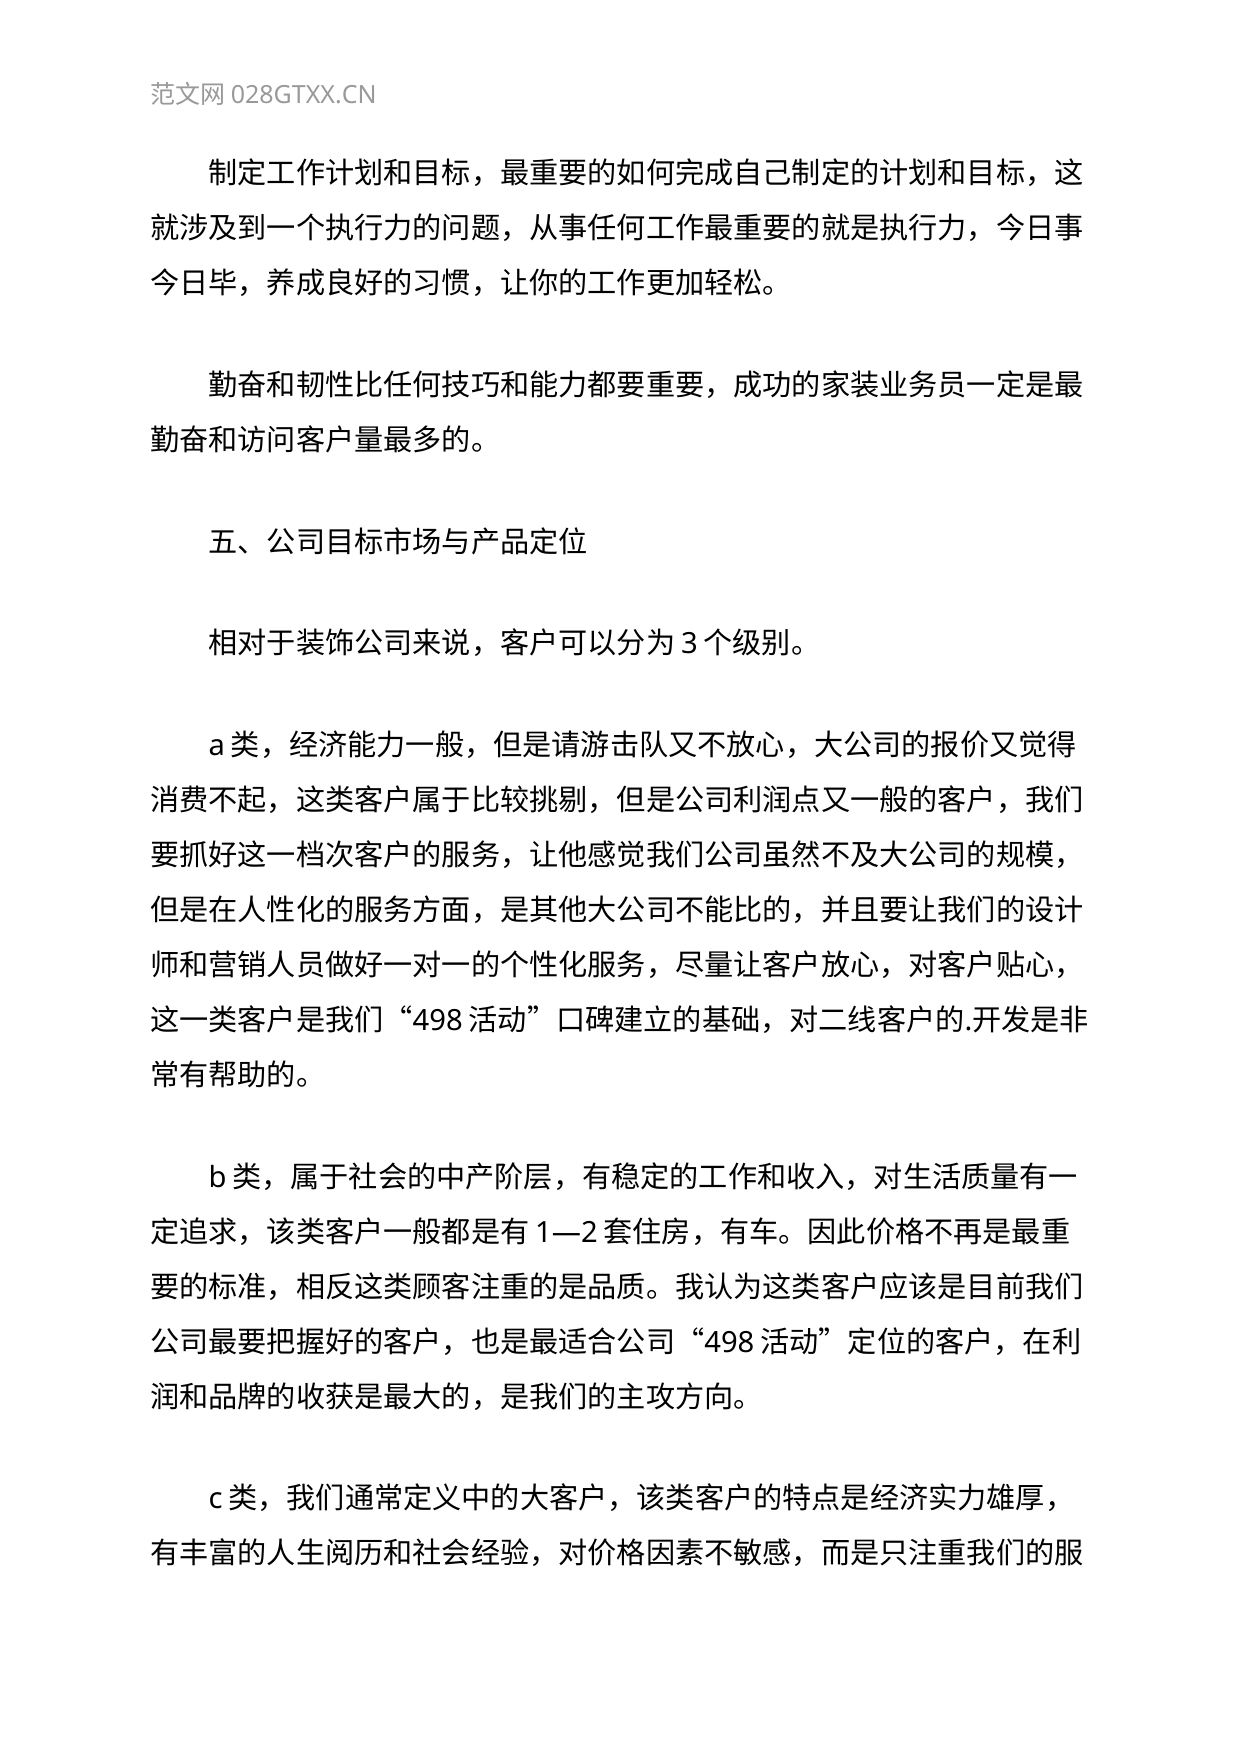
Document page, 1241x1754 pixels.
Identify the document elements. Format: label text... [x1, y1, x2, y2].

text b类，属于社会的中产阶层，有稳定的工作和收入，对生活质量有一定追求，该类客户一般都是有1—2套住房，有车。因此价格不再是最重要的标准，相反这类顾客注重的是品质。我认为这类客户应该是目前我们公司最要把握好的客户，也是最适合公司“498活动”定位的客户，在利润和品牌的收获是最大的，是我们的主攻方向。 [150, 1153, 1090, 1416]
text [150, 1475, 1090, 1572]
text 制定工作计划和目标，最重要的如何完成自己制定的计划和目标，这就涉及到一个执行力的问题，从事任何工作最重要的就是执行力，今日事今日毕，养成良好的习惯，让你的工作更加轻松。 [150, 150, 1090, 302]
text 五、公司目标市场与产品定位 [150, 518, 1090, 561]
text 相对于装饰公司来说，客户可以分为3个级别。 [150, 620, 1090, 662]
text 勤奋和韧性比任何技巧和能力都要重要，成功的家装业务员一定是最勤奋和访问客户量最多的。 [150, 362, 1090, 459]
text a类，经济能力一般，但是请游击队又不放心，大公司的报价又觉得消费不起，这类客户属于比较挑剔，但是公司利润点又一般的客户，我们要抓好这一档次客户的服务，让他感觉我们公司虽然不及大公司的规模，但是在人性化的服务方面，是其他大公司不能比的，并且要让我们的设计师和营销人员做好一对一的个性化服务，尽量让客户放心，对客户贴心，这一类客户是我们“498活动”口碑建立的基础，对二线客户的.开发是非常有帮助的。 [150, 722, 1090, 1094]
